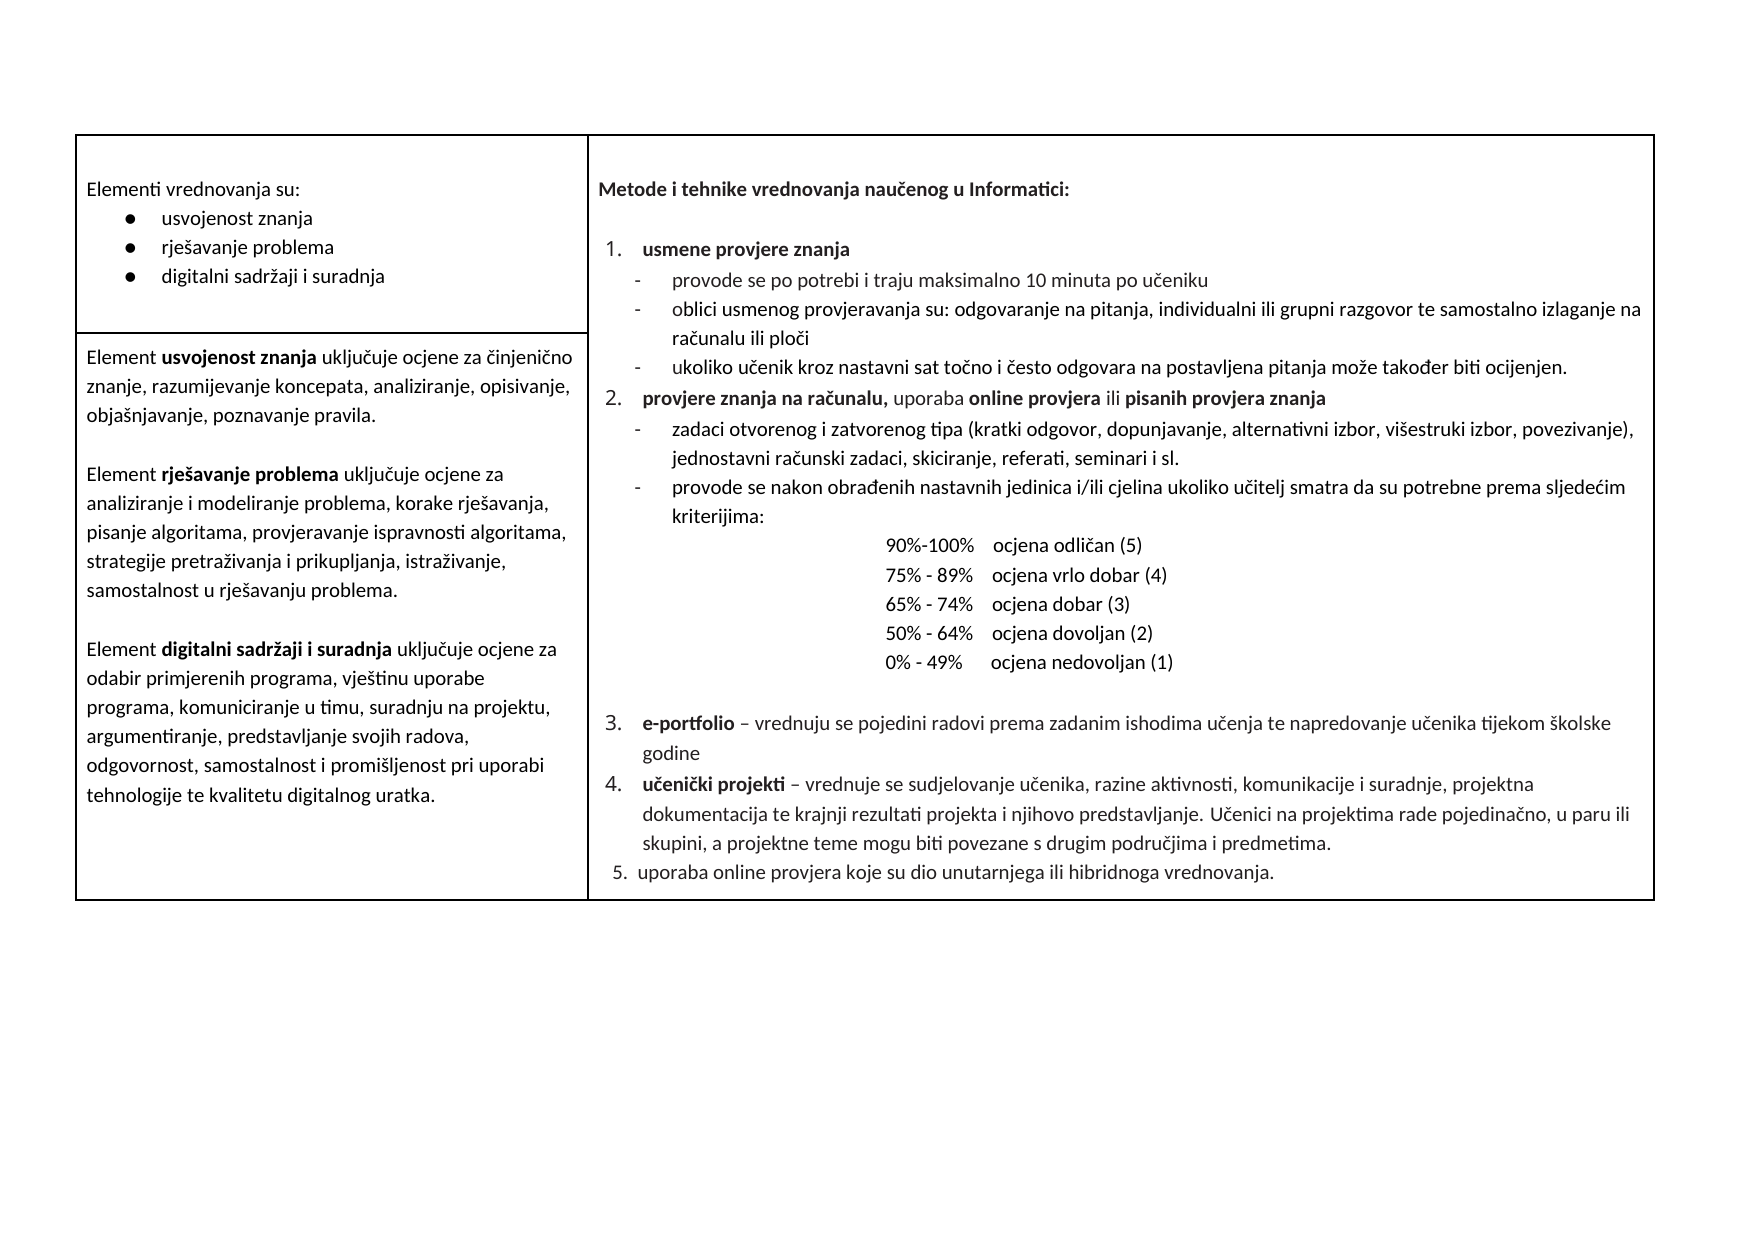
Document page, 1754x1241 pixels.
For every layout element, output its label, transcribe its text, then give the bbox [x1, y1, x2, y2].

table_header Metode i tehnike vrednovanja naučenog u Informatici: usmene provjere znanja provode se po potrebi i traju maksimalno 10 minuta po učeniku oblici usmenog provjeravanja su: odgovaranje na pitanja, individualni ili grupni razgovor te samostalno izlaganje na računalu ili ploči ukoliko učenik kroz nastavni sat točno i često odgovara na postavljena pitanja može također biti ocijenjen. provjere znanja na računalu, uporaba online provjera ili pisanih provjera znanja zadaci otvorenog i zatvorenog tipa (kratki odgovor, dopunjavanje, alternativni izbor, višestruki izbor, povezivanje), jednostavni računski zadaci, skiciranje, referati, seminari i sl. provode se nakon obrađenih nastavnih jedinica i/ili cjelina ukoliko učitelj smatra da su potrebne prema sljedećim kriterijima: 90%-100% ocjena odličan (5) 75% - 89% ocjena vrlo dobar (4) 65% - 74% ocjena dobar (3) 50% - 64% ocjena dovoljan (2) 0% - 49% ocjena nedovoljan (1) e-portfolio – vrednuju se pojedini radovi prema zadanim ishodima učenja te napredovanje učenika tijekom školske godine učenički projekti – vrednuje se sudjelovanje učenika, razine aktivnosti, komunikacije i suradnje, projektna dokumentacija te krajnji rezultati projekta i njihovo predstavljanje. Učenici na projektima rade pojedinačno, u paru ili skupini, a projektne teme mogu biti povezane s drugim područjima i predmetima. 5. uporaba online provjera koje su dio unutarnjega ili hibridnoga vrednovanja. [589, 136, 1653, 899]
table_header Elementi vrednovanja su: usvojenost znanja rješavanje problema digitalni sadržaji i suradnja [77, 136, 587, 332]
table_cell Element usvojenost znanja uključuje ocjene za činjenično znanje, razumijevanje koncepata, analiziranje, opisivanje, objašnjavanje, poznavanje pravila. Element rješavanje problema uključuje ocjene za analiziranje i modeliranje problema, korake rješavanja, pisanje algoritama, provjeravanje ispravnosti algoritama, strategije pretraživanja i prikupljanja, istraživanje, samostalnost u rješavanju problema. Element digitalni sadržaji i suradnja uključuje ocjene za odabir primjerenih programa, vještinu uporabe programa, komuniciranje u timu, suradnju na projektu, argumentiranje, predstavljanje svojih radova, odgovornost, samostalnost i promišljenost pri uporabi tehnologije te kvalitetu digitalnog uratka. [77, 334, 587, 899]
